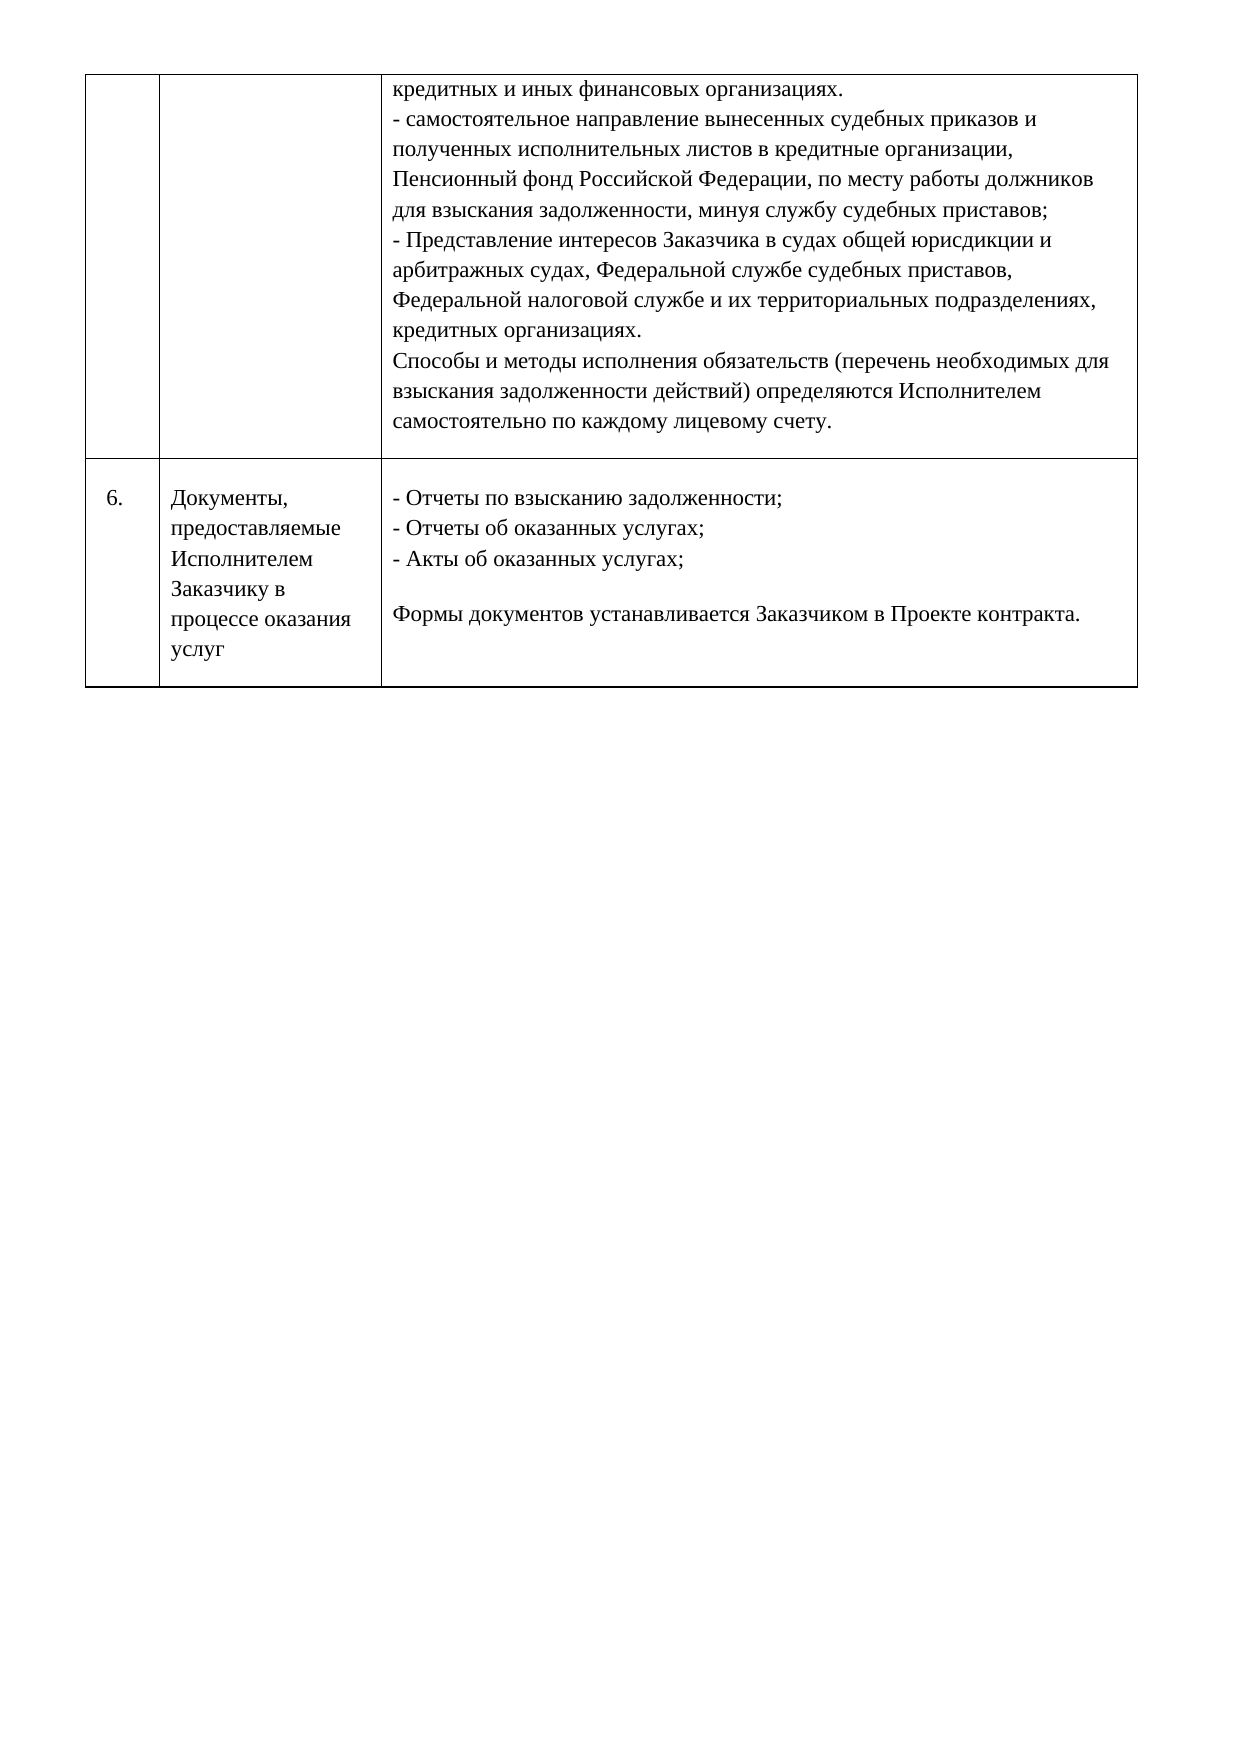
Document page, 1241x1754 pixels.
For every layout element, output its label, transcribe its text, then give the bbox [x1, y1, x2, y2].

table_cell [86, 75, 159, 458]
table_cell [86, 459, 159, 686]
table_cell - Отчеты по взысканию задолженности; - Отчеты об оказанных услугах; - Акты об оказанных услугах; Формы документов устанавливается Заказчиком в Проекте контракта. [382, 459, 1137, 686]
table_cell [160, 75, 381, 458]
table_cell Документы, предоставляемые Исполнителем Заказчику в процессе оказания услуг [160, 459, 381, 686]
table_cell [382, 75, 1137, 458]
